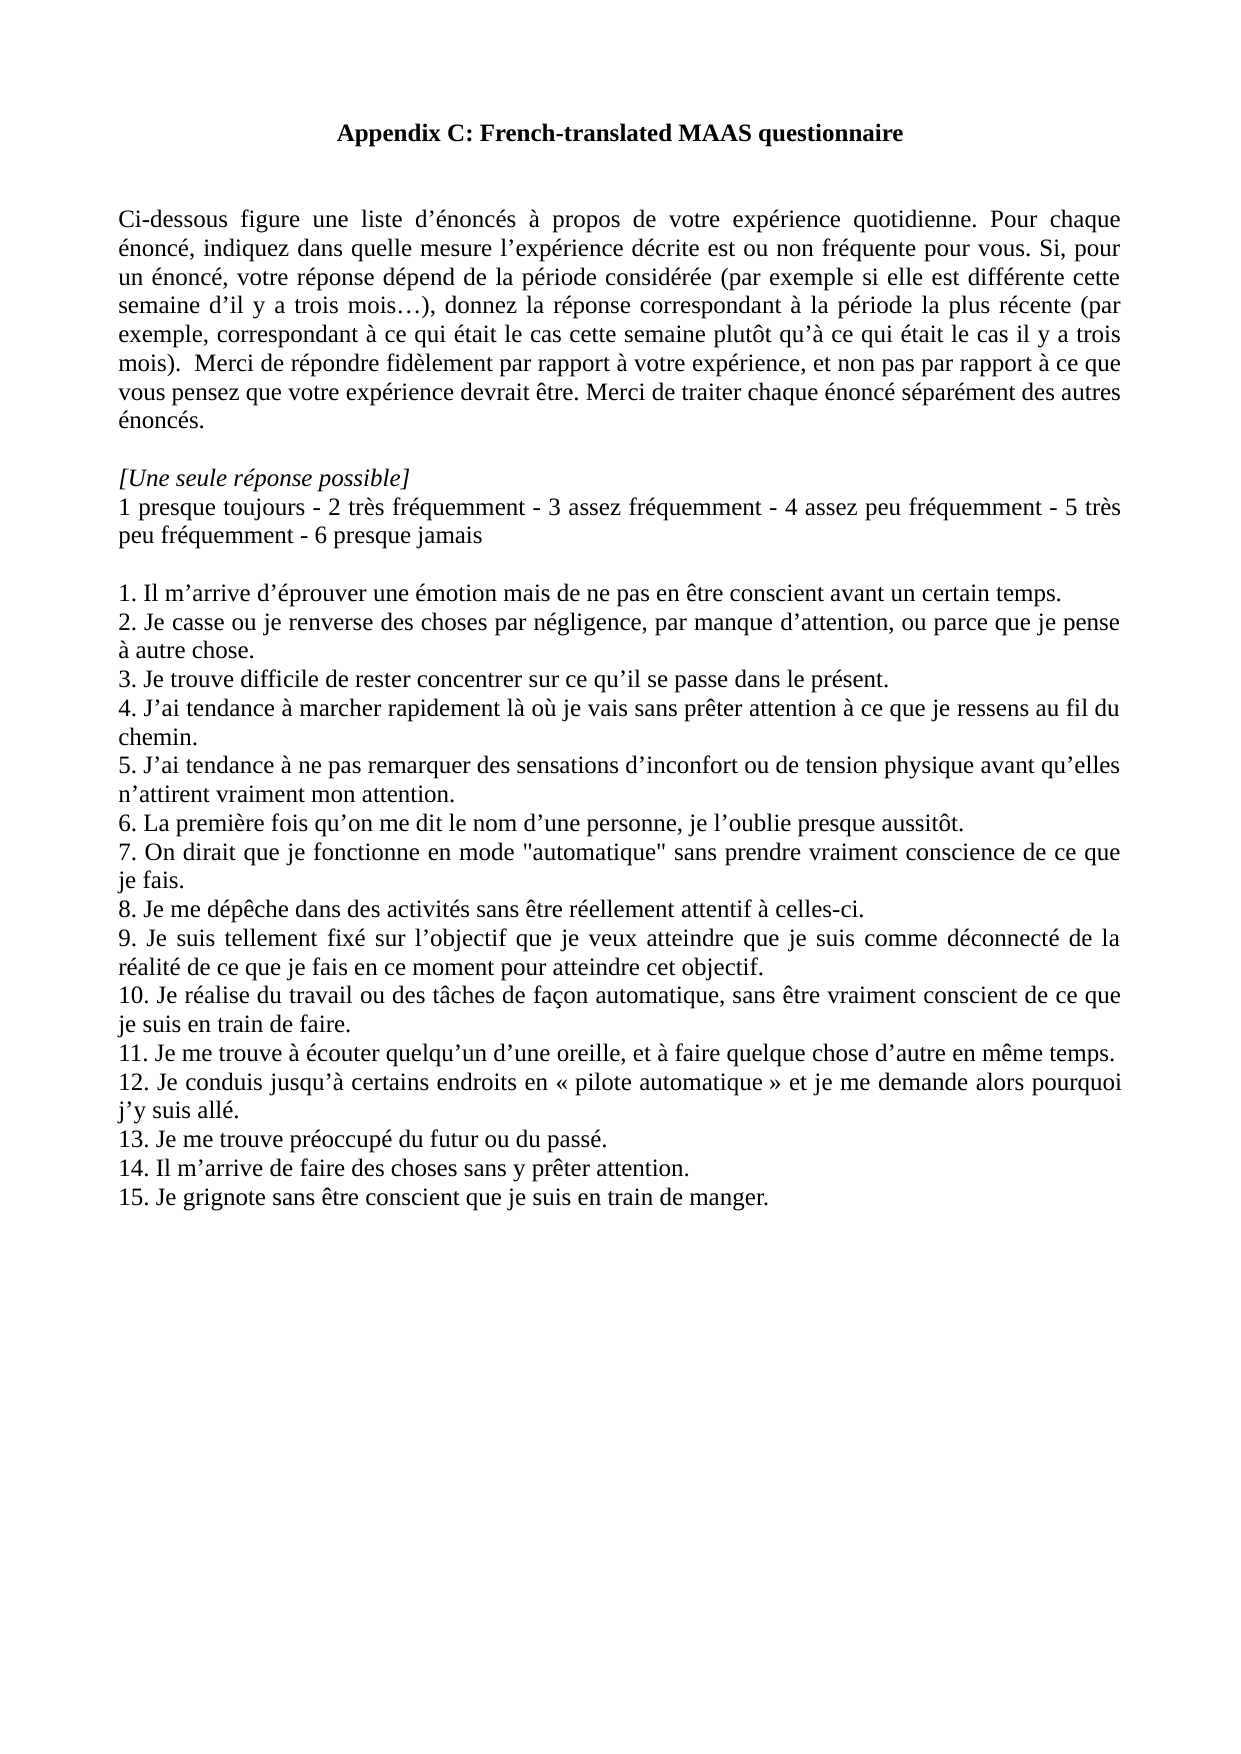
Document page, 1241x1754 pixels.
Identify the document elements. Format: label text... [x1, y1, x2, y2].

text 7. On dirait que je fonctionne en mode "automatique" sans prendre vraiment conscience de ce que je fais. [118, 837, 1122, 894]
text 9. Je suis tellement fixé sur l’objectif que je veux atteindre que je suis comme déconnecté de la réalité de ce que je fais en ce moment pour atteindre cet objectif. [118, 923, 1122, 981]
text 13. Je me trouve préoccupé du futur ou du passé. [118, 1124, 1122, 1153]
text 1. Il m’arrive d’éprouver une émotion mais de ne pas en être conscient avant un certain temps. [118, 578, 1122, 607]
text 12. Je conduis jusqu’à certains endroits en « pilote automatique » et je me demande alors pourquoi j’y suis allé. [118, 1067, 1122, 1124]
text Appendix C: French-translated MAAS questionnaire [118, 118, 1122, 147]
text 8. Je me dépêche dans des activités sans être réellement attentif à celles-ci. [118, 894, 1122, 923]
text 4. J’ai tendance à marcher rapidement là où je vais sans prêter attention à ce que je ressens au fil du chemin. [118, 693, 1122, 751]
text 15. Je grignote sans être conscient que je suis en train de manger. [118, 1182, 1122, 1211]
text 1 presque toujours - 2 très fréquemment - 3 assez fréquemment - 4 assez peu fréquemment - 5 très peu fréquemment - 6 presque jamais [118, 492, 1122, 549]
text Ci-dessous figure une liste d’énoncés à propos de votre expérience quotidienne. Pour chaque énoncé, indiquez dans quelle mesure l’expérience décrite est ou non fréquente pour vous. Si, pour un énoncé, votre réponse dépend de la période considérée (par exemple si elle est différente cette semaine d’il y a trois mois…), donnez la réponse correspondant à la période la plus récente (par exemple, correspondant à ce qui était le cas cette semaine plutôt qu’à ce qui était le cas il y a trois mois). Merci de répondre fidèlement par rapport à votre expérience, et non pas par rapport à ce que vous pensez que votre expérience devrait être. Merci de traiter chaque énoncé séparément des autres énoncés. [118, 204, 1122, 434]
text 6. La première fois qu’on me dit le nom d’une personne, je l’oublie presque aussitôt. [118, 808, 1122, 837]
text 3. Je trouve difficile de rester concentrer sur ce qu’il se passe dans le présent. [118, 664, 1122, 693]
text 10. Je réalise du travail ou des tâches de façon automatique, sans être vraiment conscient de ce que je suis en train de faire. [118, 981, 1122, 1038]
text 11. Je me trouve à écouter quelqu’un d’une oreille, et à faire quelque chose d’autre en même temps. [118, 1038, 1122, 1067]
text 2. Je casse ou je renverse des choses par négligence, par manque d’attention, ou parce que je pense à autre chose. [118, 607, 1122, 664]
text 5. J’ai tendance à ne pas remarquer des sensations d’inconfort ou de tension physique avant qu’elles n’attirent vraiment mon attention. [118, 751, 1122, 808]
text 14. Il m’arrive de faire des choses sans y prêter attention. [118, 1153, 1122, 1182]
text [Une seule réponse possible] [118, 463, 1122, 492]
